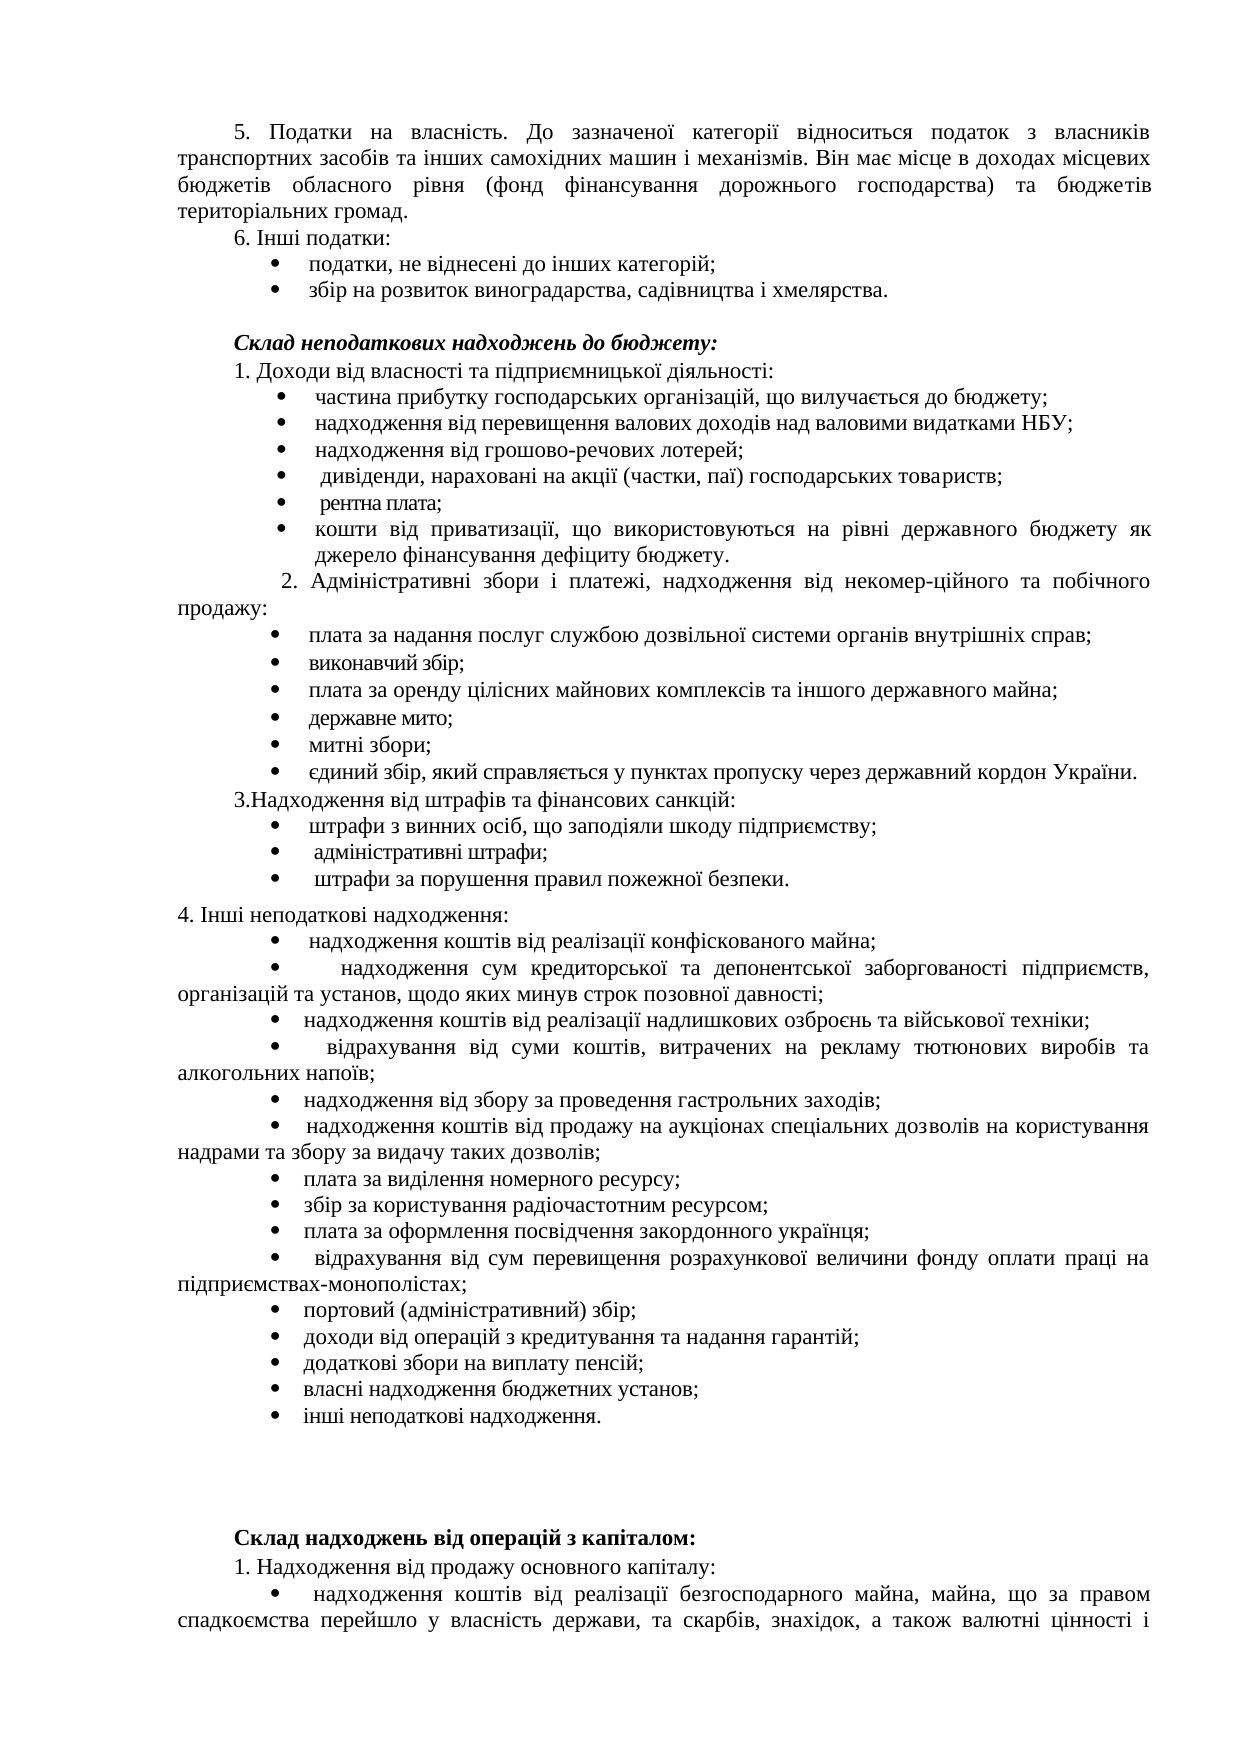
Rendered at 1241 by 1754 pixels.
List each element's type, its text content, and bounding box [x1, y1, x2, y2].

text Склад надходжень від операцій з капіталом: [177, 1524, 1152, 1551]
list рентна плата; [277, 488, 1152, 515]
text 1. Надходження від продажу основного капіталу: [177, 1553, 1152, 1579]
list портовий (адміністративний) збір; [177, 1296, 1149, 1323]
list плата за оформлення посвідчення закордонного українця; [177, 1217, 1149, 1244]
list податки, не віднесені до інших категорій; [271, 250, 1152, 276]
list надходження коштів від реалізації конфіскованого майна; [271, 927, 1152, 954]
list надходження сум кредиторської та депонентської заборгованості підприємств, організацій та установ, щодо яких минув строк позовної давності; [177, 954, 1149, 1007]
list плата за виділення номерного ресурсу; [177, 1165, 1149, 1191]
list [177, 1579, 1152, 1632]
list митні збори; [271, 731, 1152, 757]
list збір на розвиток виноградарства, садівництва і хмелярства. [271, 276, 1152, 303]
list виконавчий збір; [271, 649, 1152, 675]
list надходження від грошово-речових лотерей; [277, 436, 1152, 462]
list плата за надання послуг службою дозвільної системи органів внутрішніх справ; [271, 621, 1152, 648]
list додаткові збори на виплату пенсій; [177, 1349, 1149, 1376]
list відрахування від суми коштів, витрачених на рекламу тютюнових виробів та алкогольних напоїв; [177, 1033, 1149, 1086]
list відрахування від сум перевищення розрахункової величини фонду оплати праці на підприємствах-монополістах; [177, 1244, 1149, 1296]
text 2. Адміністративні збори і платежі, надходження від некомер-ційного та побічного продажу: [177, 568, 1152, 620]
list збір за користування радіочастотним ресурсом; [177, 1191, 1149, 1217]
list адміністративні штрафи; [271, 838, 1152, 865]
list дивіденди, нараховані на акції (частки, паї) господарських товариств; [277, 462, 1152, 488]
list частина прибутку господарських організацій, що вилучається до бюджету; [277, 383, 1152, 409]
text 4. Інші неподаткові надходження: [177, 901, 1152, 927]
list кошти від приватизації, що використовуються на рівні державного бюджету як джерело фінансування дефіциту бюджету. [277, 515, 1152, 568]
list державне мито; [271, 703, 1152, 730]
list штрафи за порушення правил пожежної безпеки. [271, 865, 1152, 891]
text Склад неподаткових надходжень до бюджету: [177, 329, 1152, 355]
list надходження від перевищення валових доходів над валовими видатками НБУ; [277, 409, 1152, 436]
list плата за оренду цілісних майнових комплексів та іншого державного майна; [271, 676, 1152, 702]
text 5. Податки на власність. До зазначеної категорії відноситься податок з власників транспортних засобів та інших самохідних машин і механізмів. Він має місце в доходах місцевих бюджетів обласного рівня (фонд фінансування дорожнього господарства) та бюджетів територіальних громад. [177, 118, 1152, 223]
list надходження коштів від продажу на аукціонах спеціальних дозволів на користування надрами та збору за видачу таких дозволів; [177, 1112, 1149, 1165]
list власні надходження бюджетних установ; [177, 1376, 1149, 1402]
list інші неподаткові надходження. [177, 1402, 1149, 1428]
list єдиний збір, який справляється у пунктах пропуску через державний кордон України. [271, 758, 1152, 785]
list доходи від операцій з кредитування та надання гарантій; [177, 1323, 1149, 1349]
text 1. Доходи від власності та підприємницької діяльності: [177, 357, 1152, 383]
text 3.Надходження від штрафів та фінансових санкцій: [177, 786, 1152, 812]
list штрафи з винних осіб, що заподіяли шкоду підприємству; [271, 812, 1152, 838]
text 6. Інші податки: [177, 223, 1152, 250]
list надходження від збору за проведення гастрольних заходів; [177, 1086, 1149, 1112]
list надходження коштів від реалізації надлишкових озброєнь та військової техніки; [177, 1007, 1149, 1033]
